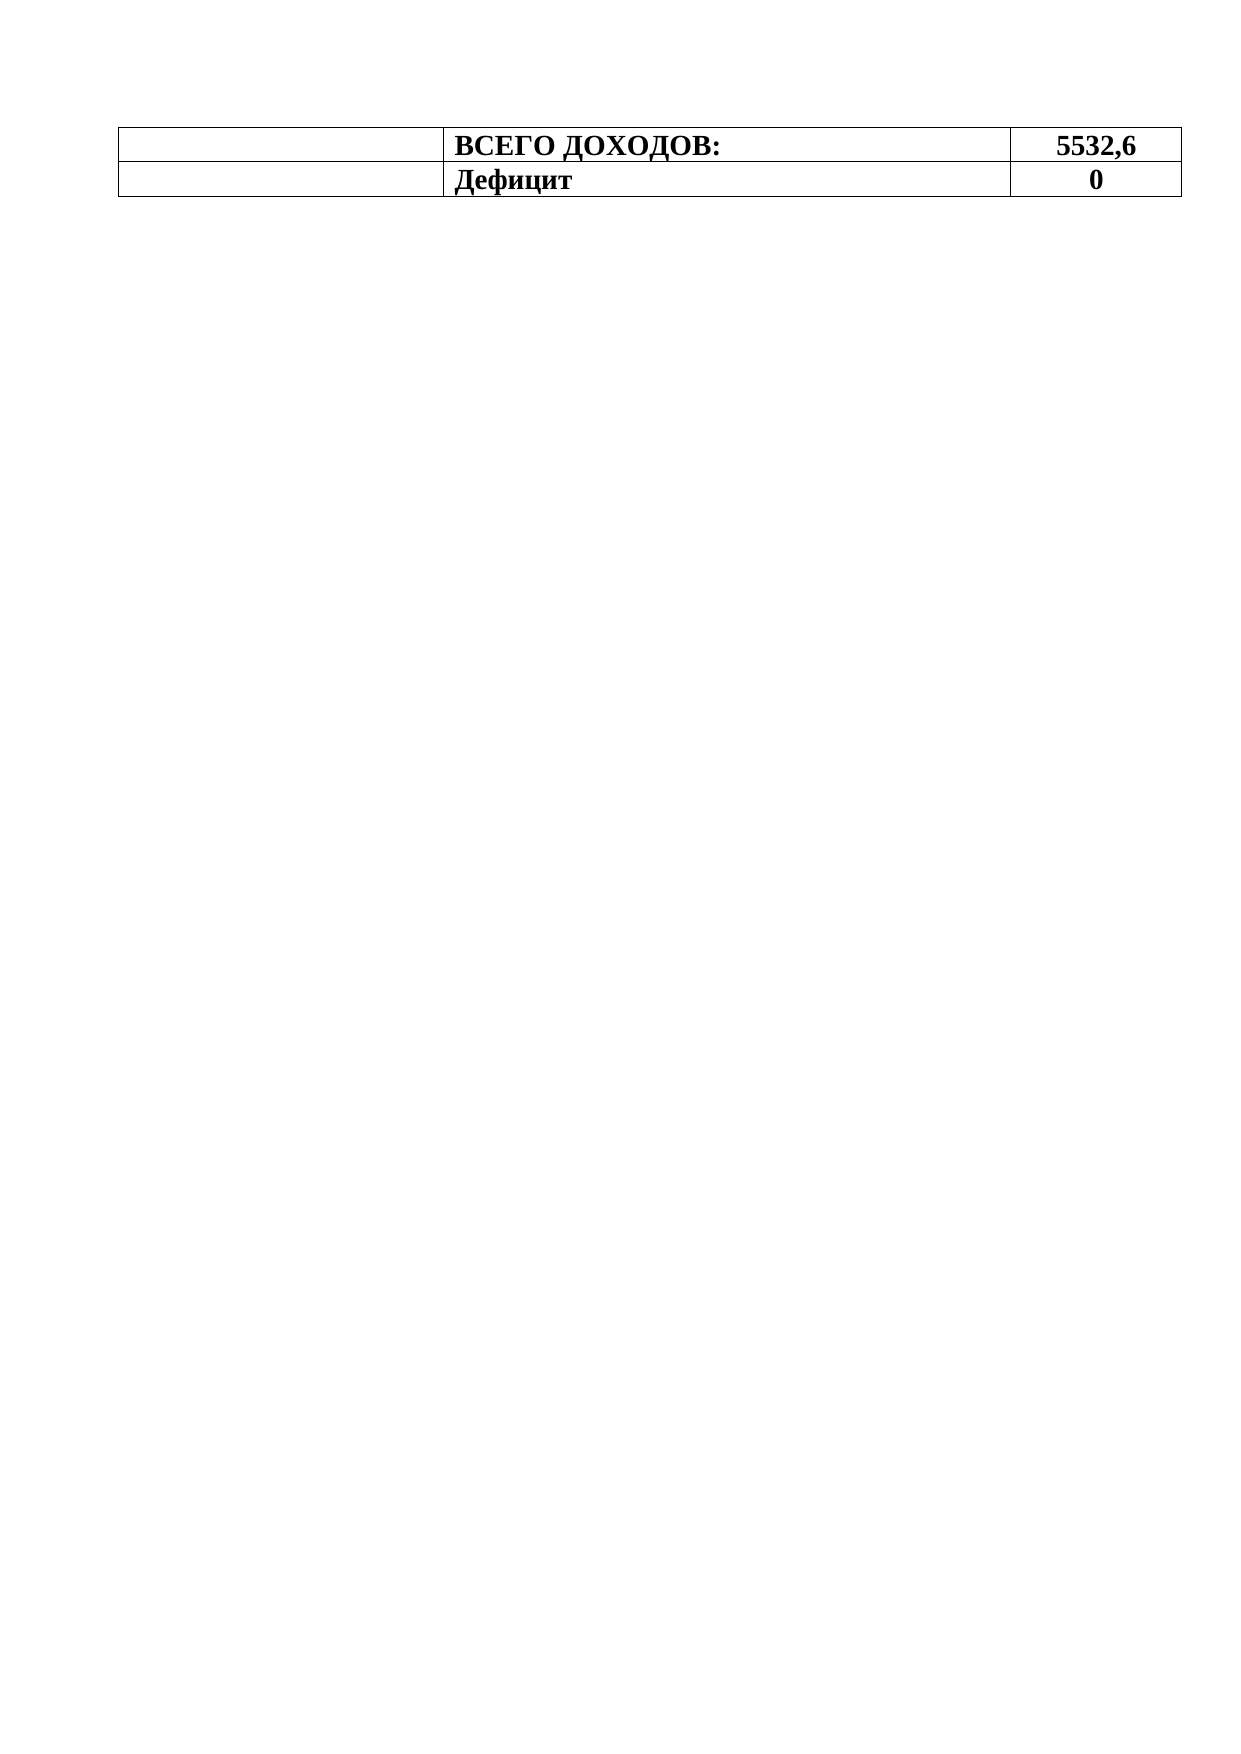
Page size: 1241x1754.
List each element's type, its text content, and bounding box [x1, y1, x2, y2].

table_cell [119, 162, 443, 196]
table_cell 5532,6 [1011, 128, 1181, 161]
table_cell ВСЕГО ДОХОДОВ: [444, 128, 1010, 161]
table_cell [119, 128, 443, 161]
table_cell Дефицит [444, 162, 1010, 196]
table_cell 0 [1011, 162, 1181, 196]
